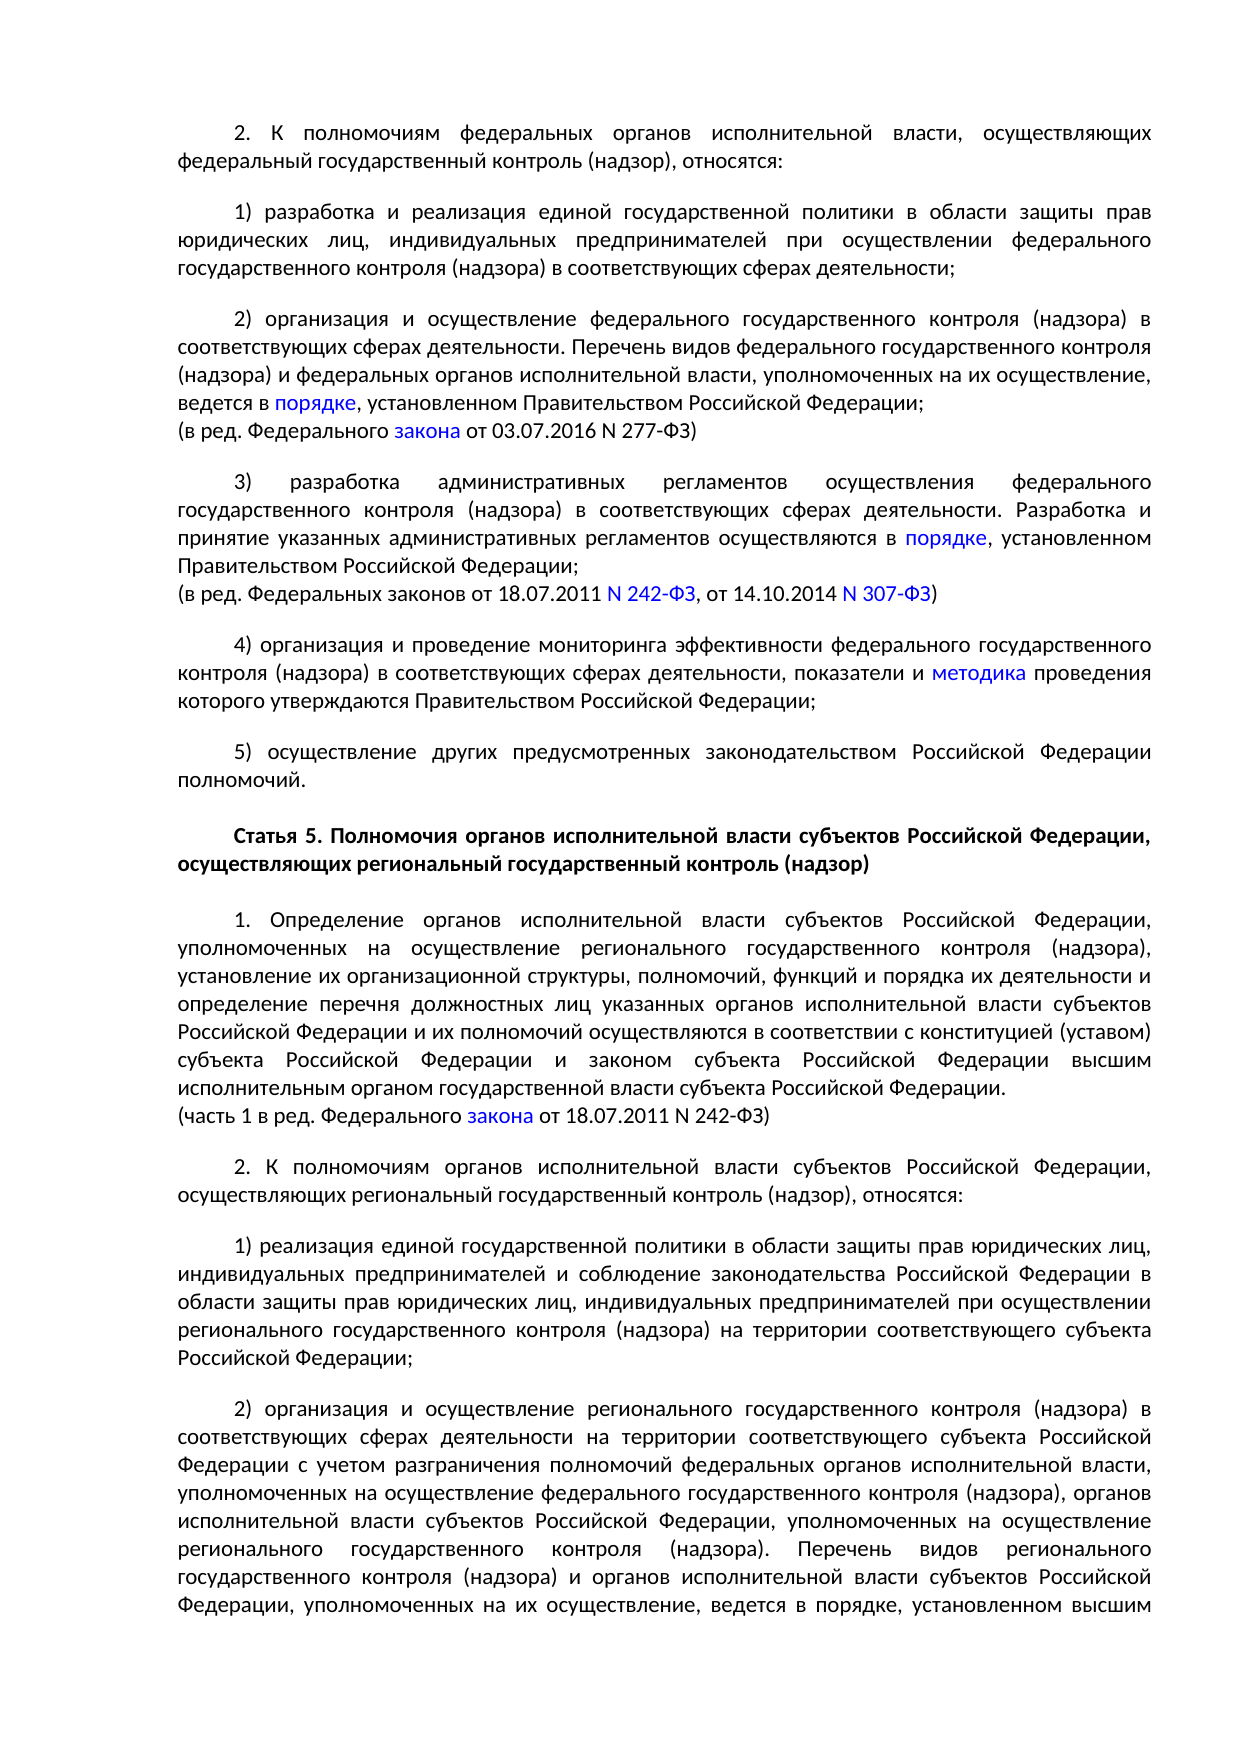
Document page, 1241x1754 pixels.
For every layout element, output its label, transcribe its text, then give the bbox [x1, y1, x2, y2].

text 2) организация и осуществление федерального государственного контроля (надзора) в соответствующих сферах деятельности. Перечень видов федерального государственного контроля (надзора) и федеральных органов исполнительной власти, уполномоченных на их осуществление, ведется в порядке, установленном Правительством Российской Федерации; [177, 304, 1152, 416]
text 5) осуществление других предусмотренных законодательством Российской Федерации полномочий. [177, 737, 1152, 793]
text 1) реализация единой государственной политики в области защиты прав юридических лиц, индивидуальных предпринимателей и соблюдение законодательства Российской Федерации в области защиты прав юридических лиц, индивидуальных предпринимателей при осуществлении регионального государственного контроля (надзора) на территории соответствующего субъекта Российской Федерации; [177, 1231, 1152, 1371]
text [177, 1394, 1152, 1618]
text 1) разработка и реализация единой государственной политики в области защиты прав юридических лиц, индивидуальных предпринимателей при осуществлении федерального государственного контроля (надзора) в соответствующих сферах деятельности; [177, 197, 1152, 281]
text 4) организация и проведение мониторинга эффективности федерального государственного контроля (надзора) в соответствующих сферах деятельности, показатели и методика проведения которого утверждаются Правительством Российской Федерации; [177, 630, 1152, 714]
text 1. Определение органов исполнительной власти субъектов Российской Федерации, уполномоченных на осуществление регионального государственного контроля (надзора), установление их организационной структуры, полномочий, функций и порядка их деятельности и определение перечня должностных лиц указанных органов исполнительной власти субъектов Российской Федерации и их полномочий осуществляются в соответствии с конституцией (уставом) субъекта Российской Федерации и законом субъекта Российской Федерации высшим исполнительным органом государственной власти субъекта Российской Федерации. [177, 905, 1152, 1101]
text 2. К полномочиям федеральных органов исполнительной власти, осуществляющих федеральный государственный контроль (надзор), относятся: [177, 118, 1152, 174]
text (в ред. Федерального закона от 03.07.2016 N 277-ФЗ) [177, 416, 1152, 444]
text 2. К полномочиям органов исполнительной власти субъектов Российской Федерации, осуществляющих региональный государственный контроль (надзор), относятся: [177, 1152, 1152, 1208]
title Статья 5. Полномочия органов исполнительной власти субъектов Российской Федерации, осуществляющих региональный государственный контроль (надзор) [177, 821, 1152, 877]
text 3) разработка административных регламентов осуществления федерального государственного контроля (надзора) в соответствующих сферах деятельности. Разработка и принятие указанных административных регламентов осуществляются в порядке, установленном Правительством Российской Федерации; [177, 467, 1152, 579]
text (часть 1 в ред. Федерального закона от 18.07.2011 N 242-ФЗ) [177, 1101, 1152, 1129]
text (в ред. Федеральных законов от 18.07.2011 N 242-ФЗ, от 14.10.2014 N 307-ФЗ) [177, 579, 1152, 607]
